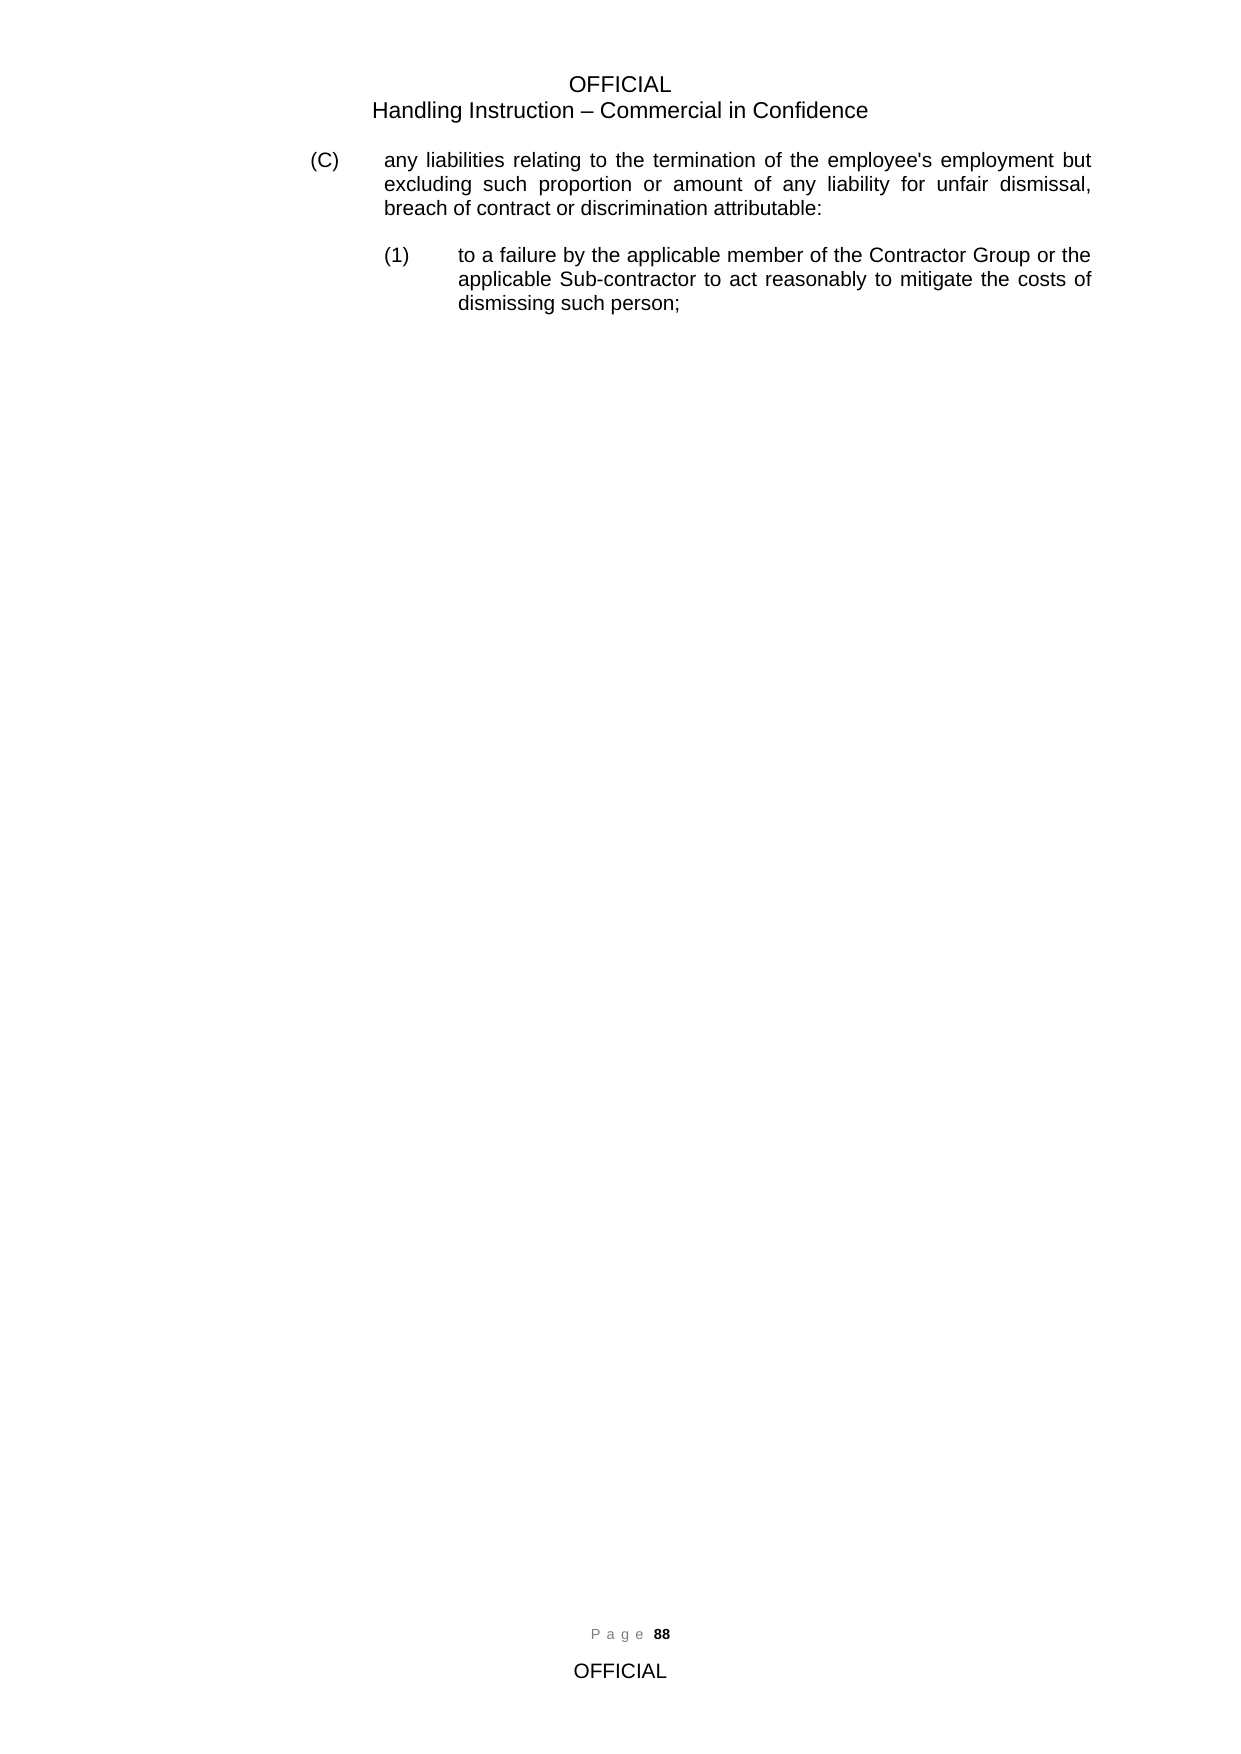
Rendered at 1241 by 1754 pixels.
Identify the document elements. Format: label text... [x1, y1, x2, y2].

subtitle to a failure by the applicable member of the Contractor Group or the applicable Sub-contractor to act reasonably to mitigate the costs of dismissing such person; [384, 243, 1092, 315]
text any liabilities relating to the termination of the employee's employment but excluding such proportion or amount of any liability for unfair dismissal, breach of contract or discrimination attributable: [310, 147, 1092, 219]
